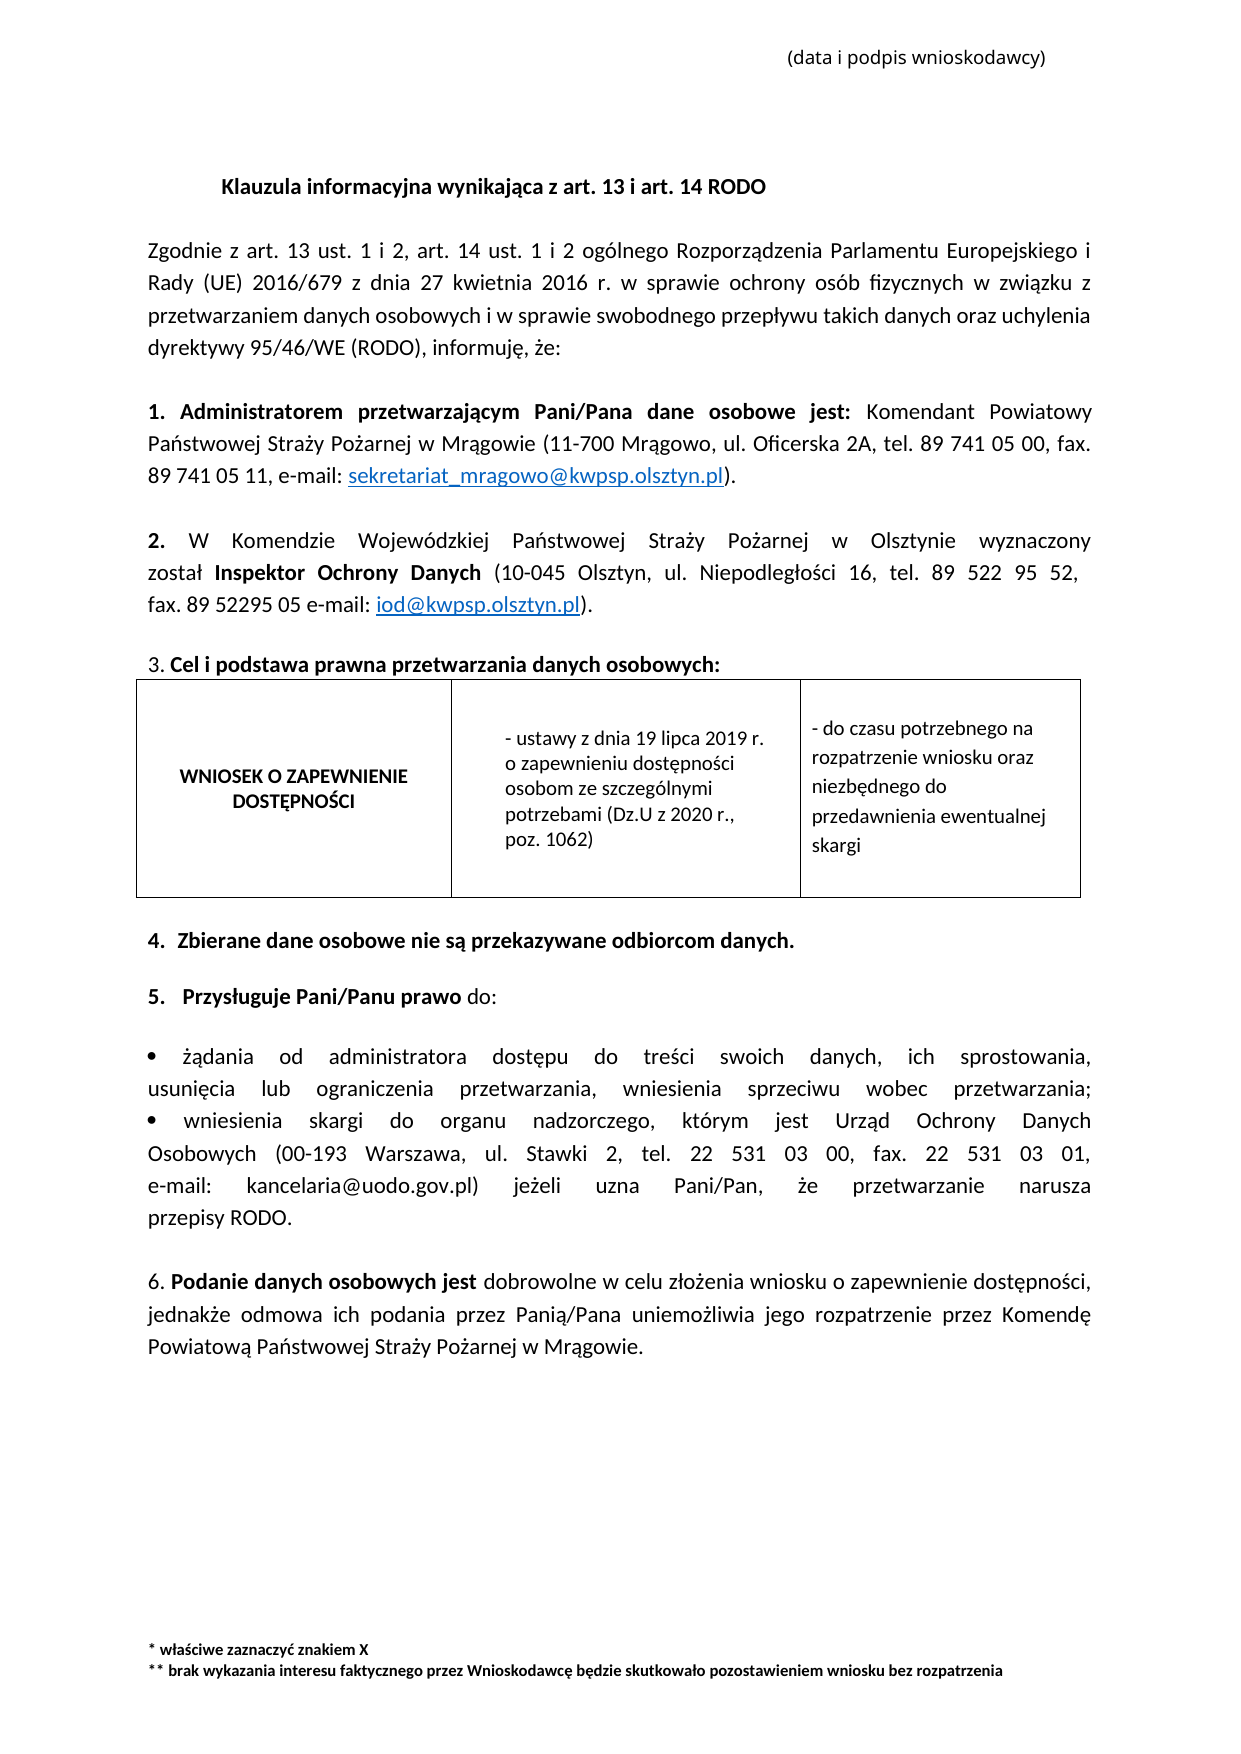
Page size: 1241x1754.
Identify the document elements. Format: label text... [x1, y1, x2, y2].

text 2. W Komendzie Wojewódzkiej Państwowej Straży Pożarnej w Olsztynie wyznaczony został Inspektor Ochrony Danych (10-045 Olsztyn, ul. Niepodległości 16, tel. 89 522 95 52, fax. 89 52295 05 e-mail: iod@kwpsp.olsztyn.pl). [148, 494, 1093, 618]
table_header - do czasu potrzebnego na rozpatrzenie wniosku oraz niezbędnego do przedawnienia ewentualnej skargi [801, 680, 1080, 897]
list Przysługuje Pani/Panu prawo do: [148, 982, 1093, 1010]
text (data i podpis wnioskodawcy) [768, 44, 1093, 70]
text 6. Podanie danych osobowych jest dobrowolne w celu złożenia wniosku o zapewnienie dostępności, jednakże odmowa ich podania przez Panią/Pana uniemożliwia jego rozpatrzenie przez Komendę Powiatową Państwowej Straży Pożarnej w Mrągowie. [148, 1267, 1093, 1360]
text żądania od administratora dostępu do treści swoich danych, ich sprostowania, usunięcia lub ograniczenia przetwarzania, wniesienia sprzeciwu wobec przetwarzania; wniesienia skargi do organu nadzorczego, którym jest Urząd Ochrony Danych Osobowych (00-193 Warszawa, ul. Stawki 2, tel. 22 531 03 00, fax. 22 531 03 01, e-mail: kancelaria@uodo.gov.pl) jeżeli uzna Pani/Pan, że przetwarzanie narusza przepisy RODO. [148, 1010, 1093, 1231]
text Zgodnie z art. 13 ust. 1 i 2, art. 14 ust. 1 i 2 ogólnego Rozporządzenia Parlamentu Europejskiego i Rady (UE) 2016/679 z dnia 27 kwietnia 2016 r. w sprawie ochrony osób fizycznych w związku z przetwarzaniem danych osobowych i w sprawie swobodnego przepływu takich danych oraz uchylenia dyrektywy 95/46/WE (RODO), informuję, że: [148, 204, 1093, 361]
table_header WNIOSEK O ZAPEWNIENIE DOSTĘPNOŚCI [137, 680, 451, 897]
text Klauzula informacyjna wynikająca z art. 13 i art. 14 RODO [148, 172, 1093, 200]
text 1. Administratorem przetwarzającym Pani/Pana dane osobowe jest: Komendant Powiatowy Państwowej Straży Pożarnej w Mrągowie (11-700 Mrągowo, ul. Oficerska 2A, tel. 89 741 05 00, fax. 89 741 05 11, e-mail: sekretariat_mragowo@kwpsp.olsztyn.pl). [148, 365, 1093, 490]
list Zbierane dane osobowe nie są przekazywane odbiorcom danych. [148, 926, 1093, 954]
list 3. Cel i podstawa prawna przetwarzania danych osobowych: [148, 623, 1093, 679]
table_header - ustawy z dnia 19 lipca 2019 r. o zapewnieniu dostępności osobom ze szczególnymi potrzebami (Dz.U z 2020 r., poz. 1062) [452, 680, 800, 897]
